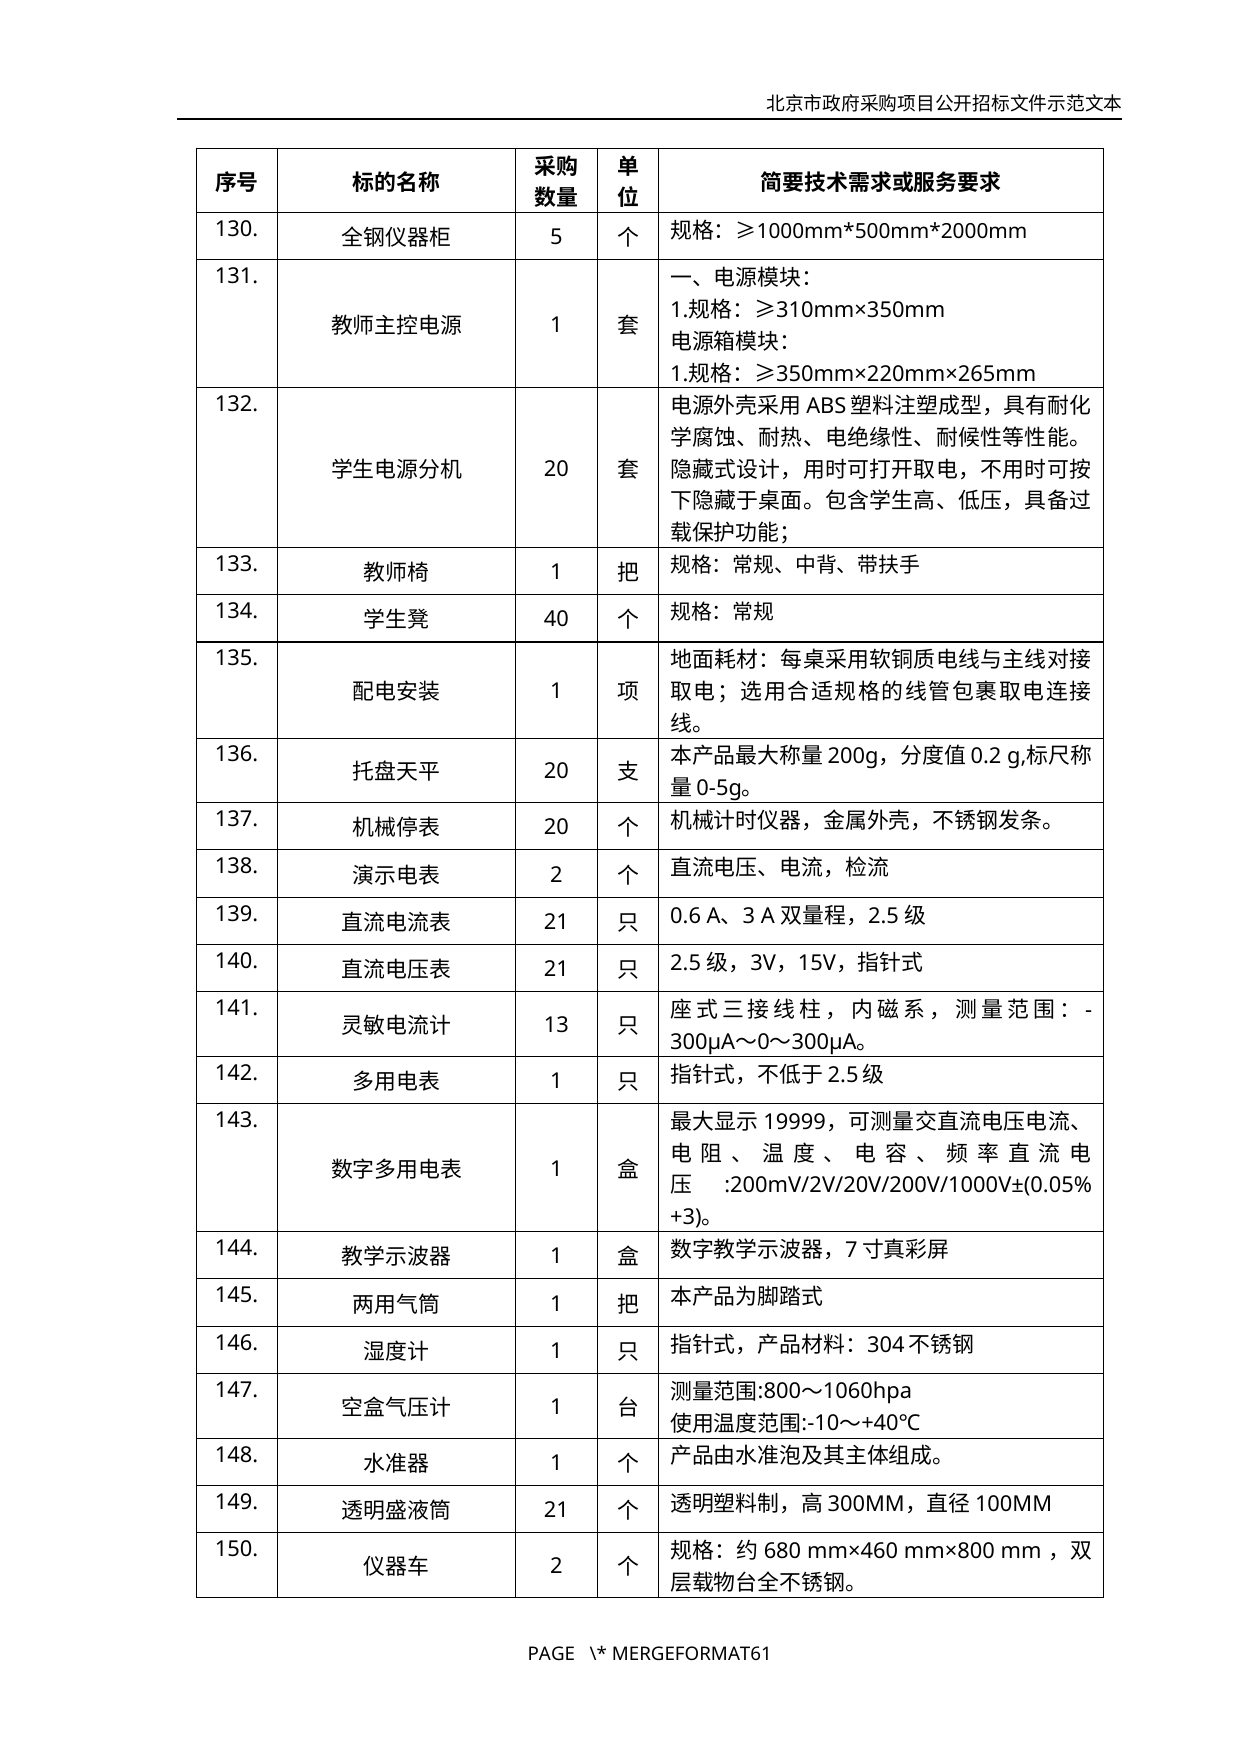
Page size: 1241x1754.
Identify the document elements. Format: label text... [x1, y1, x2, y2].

table_cell 仪器车 [278, 1533, 515, 1597]
table_cell 2.5 级，3V，15V，指针式 [659, 945, 1103, 991]
table_header 采购数量 [516, 149, 597, 212]
table_cell 产品由水准泡及其主体组成。 [659, 1439, 1103, 1485]
table_cell 只 [598, 1057, 658, 1103]
table_cell 教师主控电源 [278, 260, 515, 387]
table_cell 个 [598, 213, 658, 259]
table_cell 只 [598, 1327, 658, 1373]
table_cell [197, 213, 277, 259]
table_cell 5 [516, 213, 597, 259]
table_cell 2 [516, 850, 597, 897]
table_header 简要技术需求或服务要求 [659, 149, 1103, 212]
table_cell 测量范围:800～1060hpa 使用温度范围:-10～+40℃ [659, 1374, 1103, 1437]
table_cell 1 [516, 1279, 597, 1326]
table_cell 规格：常规、中背、带扶手 [659, 548, 1103, 594]
table_cell 只 [598, 945, 658, 991]
table_cell 1 [516, 1104, 597, 1231]
table_cell [197, 548, 277, 594]
table_cell [197, 1057, 277, 1103]
table_cell 托盘天平 [278, 739, 515, 802]
table_cell [197, 1374, 277, 1437]
table_cell 机械停表 [278, 803, 515, 849]
table_cell 地面耗材：每桌采用软铜质电线与主线对接取电；选用合适规格的线管包裹取电连接线。 [659, 643, 1103, 737]
table_cell 1 [516, 1374, 597, 1437]
table_cell 2 [516, 1533, 597, 1597]
table_cell 21 [516, 1486, 597, 1532]
table_cell 只 [598, 992, 658, 1056]
table_cell [197, 1327, 277, 1373]
table_cell 21 [516, 898, 597, 944]
table_cell 个 [598, 1486, 658, 1532]
table_cell 本产品最大称量200g，分度值0.2 g,标尺称量0-5g。 [659, 739, 1103, 802]
table_cell 20 [516, 739, 597, 802]
table_cell 学生凳 [278, 595, 515, 641]
table_cell 个 [598, 1533, 658, 1597]
table_cell 两用气筒 [278, 1279, 515, 1326]
table_cell [197, 850, 277, 897]
table_cell 1 [516, 1327, 597, 1373]
table_cell 数字多用电表 [278, 1104, 515, 1231]
table_cell 湿度计 [278, 1327, 515, 1373]
table_cell 配电安装 [278, 643, 515, 737]
table_cell 项 [598, 643, 658, 737]
table_cell 数字教学示波器，7寸真彩屏 [659, 1232, 1103, 1278]
table_cell 一、电源模块： 1.规格：≥310mm×350mm 电源箱模块： 1.规格：≥350mm×220mm×265mm [659, 260, 1103, 387]
table_cell 座式三接线柱，内磁系，测量范围：-300µA～0～300µA。 [659, 992, 1103, 1056]
table_cell [197, 992, 277, 1056]
table_cell 全钢仪器柜 [278, 213, 515, 259]
table_cell 直流电压表 [278, 945, 515, 991]
table_cell 13 [516, 992, 597, 1056]
table_cell 演示电表 [278, 850, 515, 897]
table_cell [197, 803, 277, 849]
table_cell [197, 1104, 277, 1231]
table_cell [197, 260, 277, 387]
table_header 序号 [197, 149, 277, 212]
table_cell 学生电源分机 [278, 388, 515, 547]
table_cell [197, 1533, 277, 1597]
table_cell 规格：约 680 mm×460 mm×800 mm ，双层载物台全不锈钢。 [659, 1533, 1103, 1597]
table_cell 1 [516, 643, 597, 737]
table_cell 盒 [598, 1104, 658, 1231]
table_cell [197, 643, 277, 737]
table_cell 最大显示19999，可测量交直流电压电流、电阻、温度、电容、频率直流电压:200mV/2V/20V/200V/1000V±(0.05%+3)。 [659, 1104, 1103, 1231]
table_cell 套 [598, 388, 658, 547]
table_cell [197, 595, 277, 641]
table_cell 20 [516, 803, 597, 849]
table_cell 台 [598, 1374, 658, 1437]
table_cell 规格：常规 [659, 595, 1103, 641]
table_cell 教师椅 [278, 548, 515, 594]
table_cell 21 [516, 945, 597, 991]
table_cell 指针式，产品材料：304不锈钢 [659, 1327, 1103, 1373]
table_cell 把 [598, 548, 658, 594]
table_cell 机械计时仪器，金属外壳，不锈钢发条。 [659, 803, 1103, 849]
table_cell 1 [516, 1057, 597, 1103]
table_cell 40 [516, 595, 597, 641]
table_cell 盒 [598, 1232, 658, 1278]
table_cell 只 [598, 898, 658, 944]
table_cell 1 [516, 1439, 597, 1485]
table_cell 多用电表 [278, 1057, 515, 1103]
table_cell [197, 945, 277, 991]
table_cell 套 [598, 260, 658, 387]
table_cell [197, 739, 277, 802]
table_cell 支 [598, 739, 658, 802]
table_cell 电源外壳采用ABS塑料注塑成型，具有耐化学腐蚀、耐热、电绝缘性、耐候性等性能。隐藏式设计，用时可打开取电，不用时可按下隐藏于桌面。包含学生高、低压，具备过载保护功能； [659, 388, 1103, 547]
table_cell 透明塑料制，高300MM，直径100MM [659, 1486, 1103, 1532]
table_cell 教学示波器 [278, 1232, 515, 1278]
table_cell 1 [516, 1232, 597, 1278]
table_header 标的名称 [278, 149, 515, 212]
table_header 单位 [598, 149, 658, 212]
table_cell 规格：≥1000mm*500mm*2000mm [659, 213, 1103, 259]
table_cell 1 [516, 260, 597, 387]
table_cell 把 [598, 1279, 658, 1326]
table_cell [197, 1439, 277, 1485]
table_cell 水准器 [278, 1439, 515, 1485]
table_cell 空盒气压计 [278, 1374, 515, 1437]
table_cell 20 [516, 388, 597, 547]
table_cell 本产品为脚踏式 [659, 1279, 1103, 1326]
table_cell 指针式，不低于2.5级 [659, 1057, 1103, 1103]
table_cell [197, 1486, 277, 1532]
table_cell [197, 1232, 277, 1278]
table_cell 个 [598, 595, 658, 641]
table_cell 透明盛液筒 [278, 1486, 515, 1532]
table_cell 1 [516, 548, 597, 594]
table_cell 个 [598, 803, 658, 849]
table_cell [197, 388, 277, 547]
table_cell 0.6 A、3 A 双量程，2.5 级 [659, 898, 1103, 944]
table_cell 个 [598, 1439, 658, 1485]
table_cell 灵敏电流计 [278, 992, 515, 1056]
table_cell 个 [598, 850, 658, 897]
table_cell [197, 1279, 277, 1326]
table_cell [197, 898, 277, 944]
table_cell 直流电压、电流，检流 [659, 850, 1103, 897]
table_cell 直流电流表 [278, 898, 515, 944]
